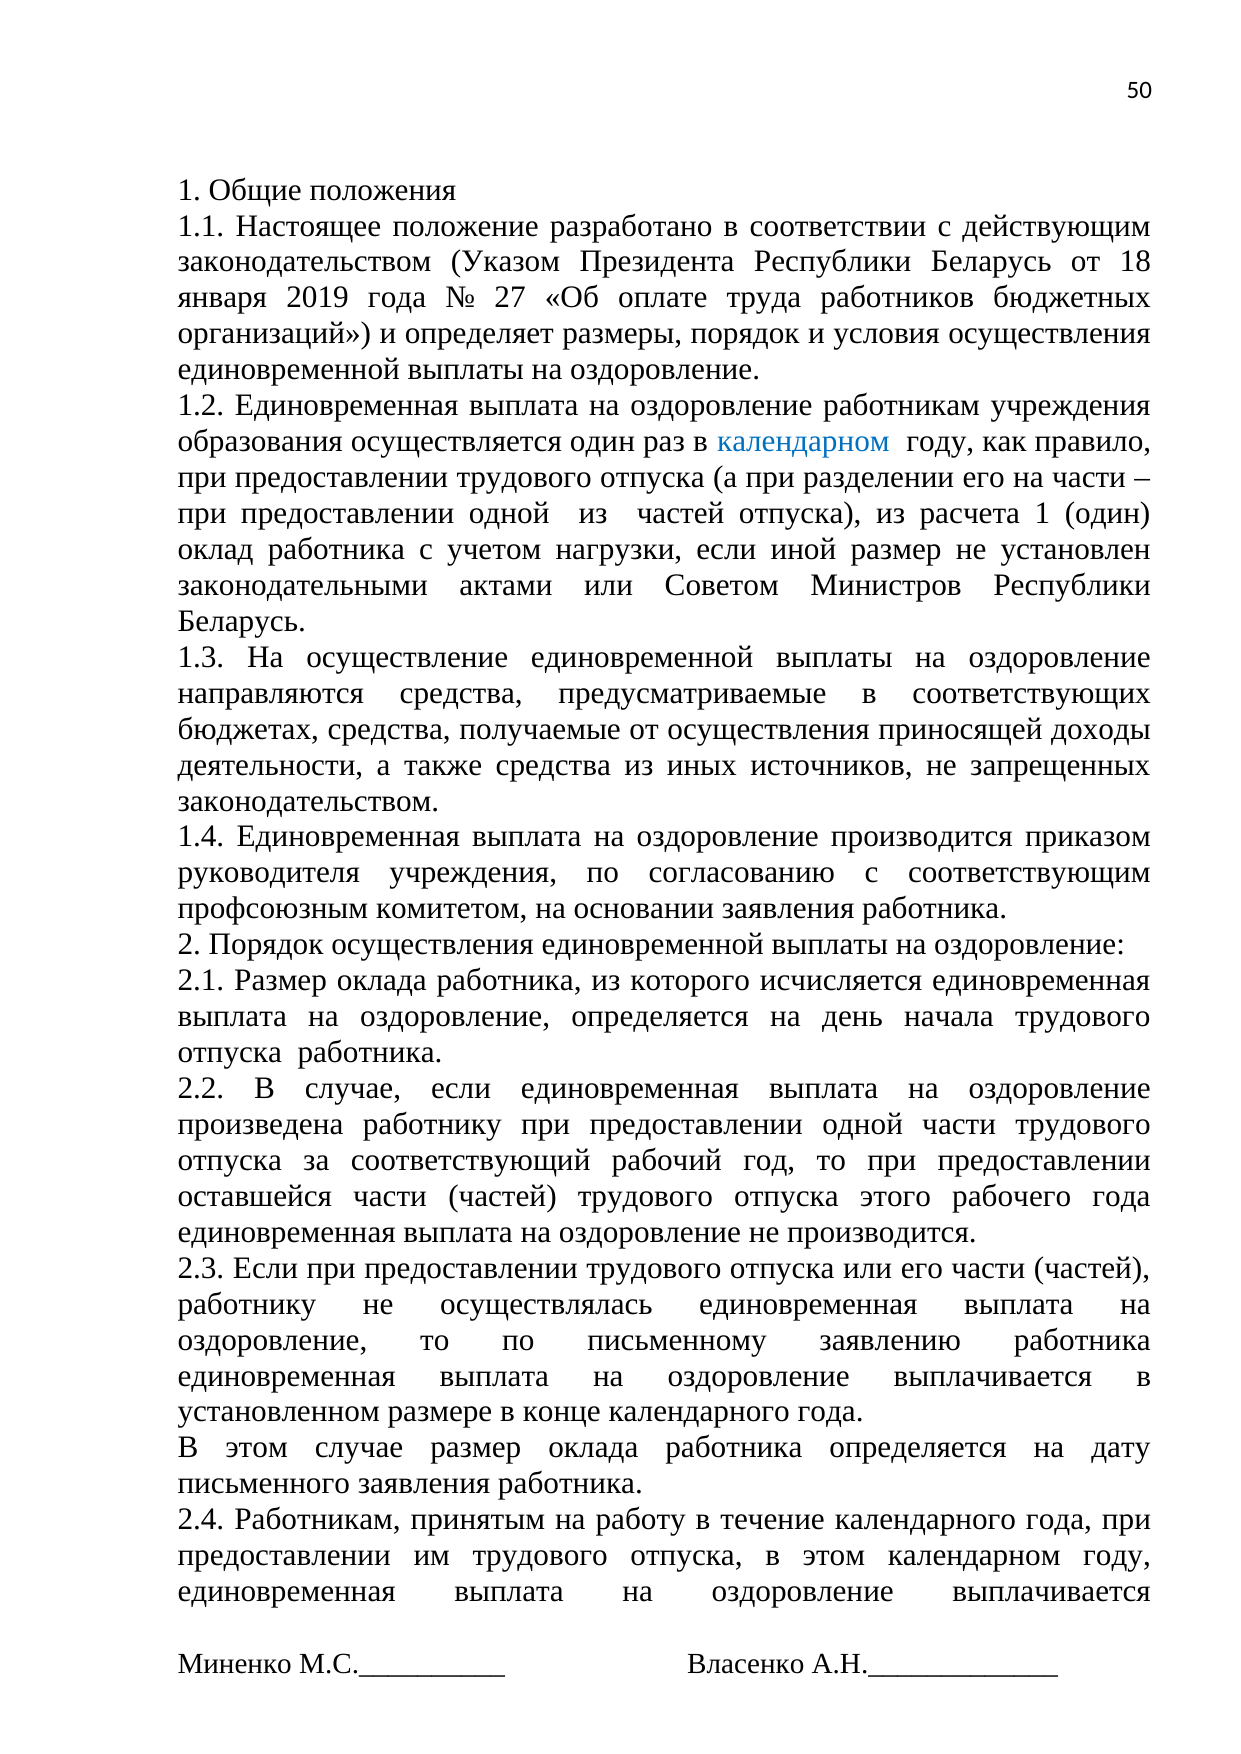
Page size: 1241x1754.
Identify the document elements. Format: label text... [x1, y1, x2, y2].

text В этом случае размер оклада работника определяется на дату письменного заявления работника. [177, 1429, 1152, 1501]
text 2.1. Размер оклада работника, из которого исчисляется единовременная выплата на оздоровление, определяется на день начала трудового отпуска работника. [177, 961, 1152, 1069]
text 1.2. Единовременная выплата на оздоровление работникам учреждения образования осуществляется один раз в календарном году, как правило, при предоставлении трудового отпуска (а при разделении его на части – при предоставлении одной из частей отпуска), из расчета 1 (один) оклад работника с учетом нагрузки, если иной размер не установлен законодательными актами или Советом Министров Республики Беларусь. [177, 386, 1152, 638]
text 1.1. Настоящее положение разработано в соответствии с действующим законодательством (Указом Президента Республики Беларусь от 18 января 2019 года № 27 «Об оплате труда работников бюджетных организаций») и определяет размеры, порядок и условия осуществления единовременной выплаты на оздоровление. [177, 207, 1152, 386]
text 1.3. На осуществление единовременной выплаты на оздоровление направляются средства, предусматриваемые в соответствующих бюджетах, средства, получаемые от осуществления приносящей доходы деятельности, а также средства из иных источников, не запрещенных законодательством. [177, 638, 1152, 818]
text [177, 1501, 1152, 1608]
text 2.3. Если при предоставлении трудового отпуска или его части (частей), работнику не осуществлялась единовременная выплата на оздоровление, то по письменному заявлению работника единовременная выплата на оздоровление выплачивается в установленном размере в конце календарного года. [177, 1249, 1152, 1429]
text 1. Общие положения [177, 171, 1152, 207]
text 2.2. В случае, если единовременная выплата на оздоровление произведена работнику при предоставлении одной части трудового отпуска за соответствующий рабочий год, то при предоставлении оставшейся части (частей) трудового отпуска этого рабочего года единовременная выплата на оздоровление не производится. [177, 1069, 1152, 1249]
text 1.4. Единовременная выплата на оздоровление производится приказом руководителя учреждения, по согласованию с соответствующим профсоюзным комитетом, на основании заявления работника. [177, 818, 1152, 926]
text 2. Порядок осуществления единовременной выплаты на оздоровление: [177, 926, 1152, 961]
